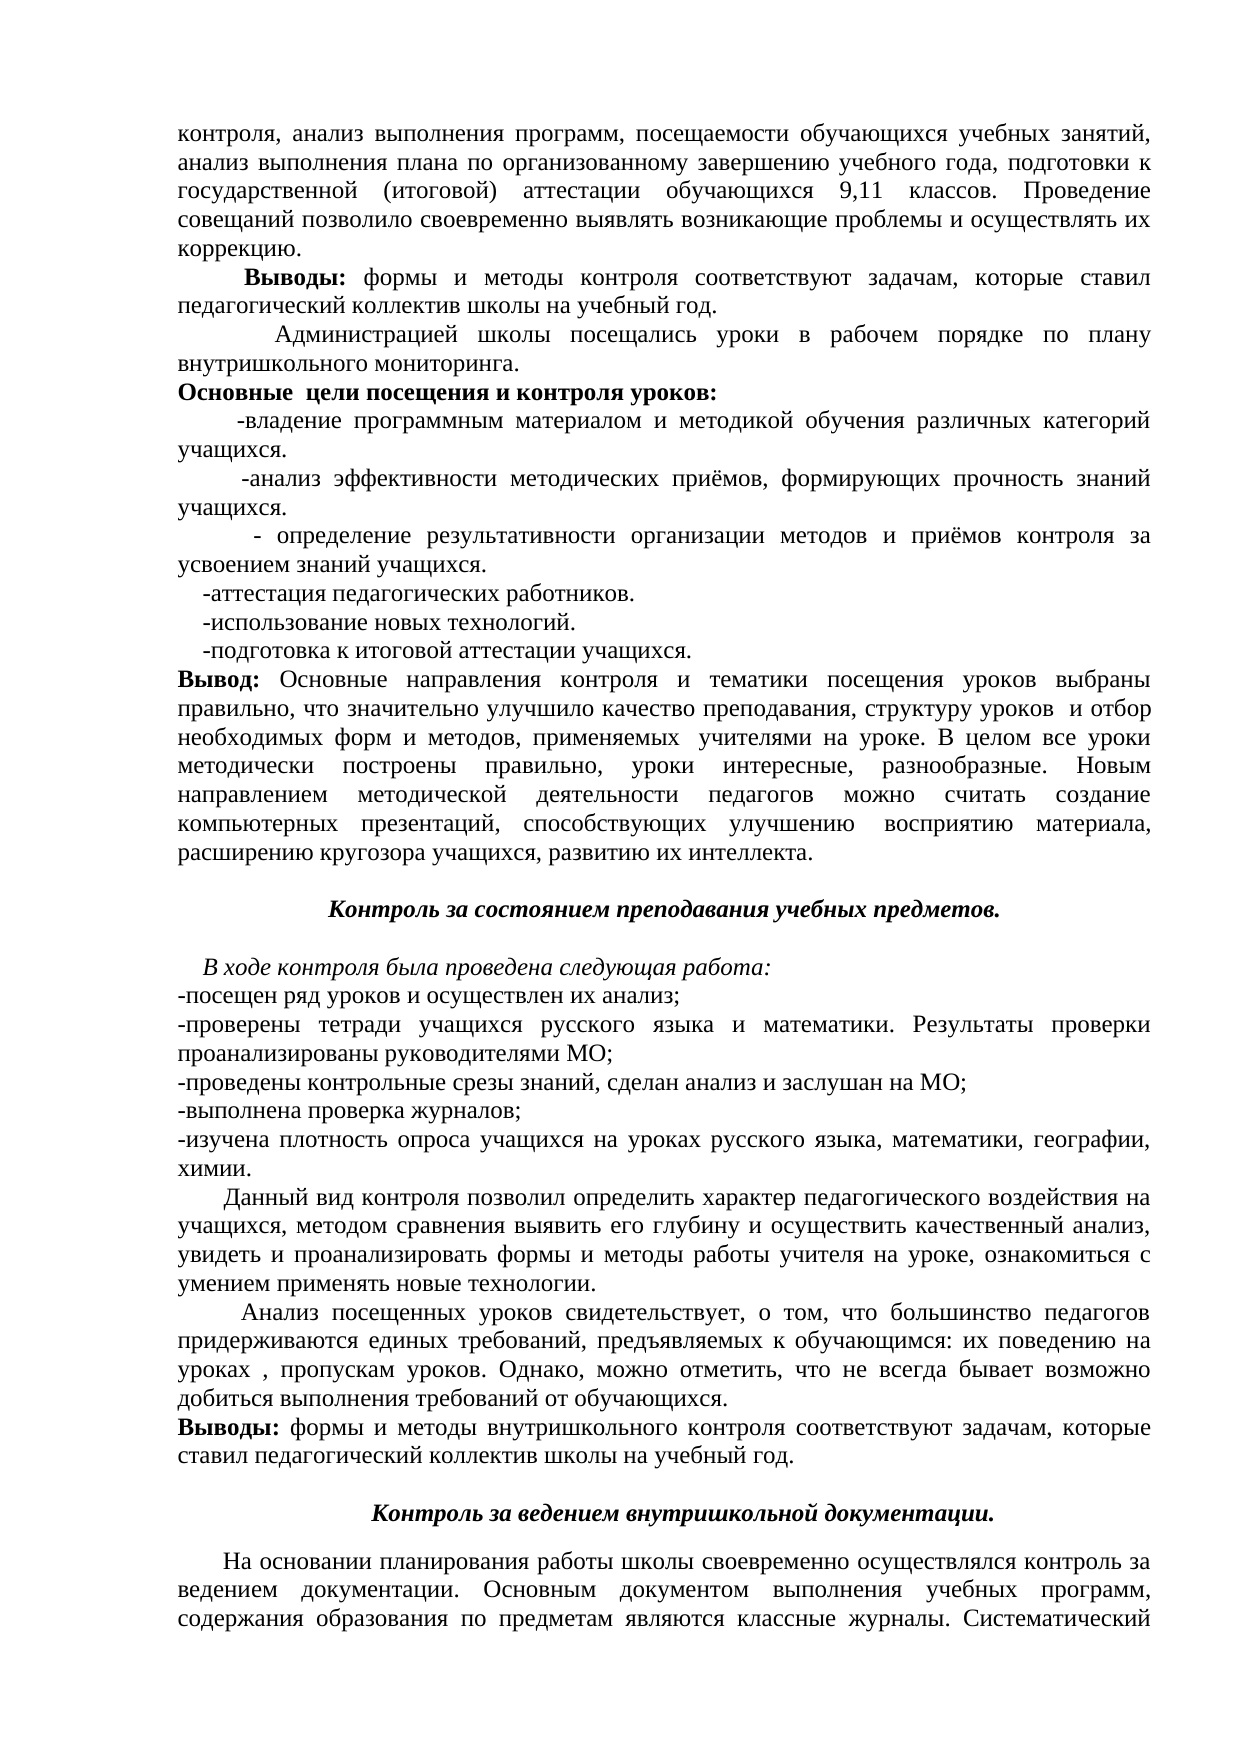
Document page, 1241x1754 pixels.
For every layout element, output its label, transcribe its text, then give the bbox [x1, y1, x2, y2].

title -анализ эффективности методических приёмов, формирующих прочность знаний учащихся. [177, 463, 1152, 521]
title Контроль за состоянием преподавания учебных предметов. [177, 894, 1152, 923]
title -изучена плотность опроса учащихся на уроках русского языка, математики, географии, химии. [177, 1124, 1152, 1182]
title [177, 118, 1152, 262]
title -использование новых технологий. [177, 607, 1152, 636]
title -проверены тетради учащихся русского языка и математики. Результаты проверки проанализированы руководителями МО; [177, 1009, 1152, 1067]
title -проведены контрольные срезы знаний, сделан анализ и заслушан на МО; [177, 1067, 1152, 1096]
title -аттестация педагогических работников. [177, 578, 1152, 607]
title Выводы: формы и методы контроля соответствуют задачам, которые ставил педагогический коллектив школы на учебный год. [177, 262, 1152, 319]
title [177, 1546, 1152, 1632]
title Администрацией школы посещались уроки в рабочем порядке по плану внутришкольного мониторинга. [177, 319, 1152, 377]
title Основные цели посещения и контроля уроков: [177, 377, 1152, 406]
title Анализ посещенных уроков свидетельствует, о том, что большинство педагогов придерживаются единых требований, предъявляемых к обучающимся: их поведению на уроках , пропускам уроков. Однако, можно отметить, что не всегда бывает возможно добиться выполнения требований от обучающихся. [177, 1297, 1152, 1412]
title -владение программным материалом и методикой обучения различных категорий учащихся. [177, 406, 1152, 463]
title Выводы: формы и методы внутришкольного контроля соответствуют задачам, которые ставил педагогический коллектив школы на учебный год. [177, 1412, 1152, 1469]
title Данный вид контроля позволил определить характер педагогического воздействия на учащихся, методом сравнения выявить его глубину и осуществить качественный анализ, увидеть и проанализировать формы и методы работы учителя на уроке, ознакомиться с умением применять новые технологии. [177, 1182, 1152, 1297]
title Вывод: Основные направления контроля и тематики посещения уроков выбраны правильно, что значительно улучшило качество преподавания, структуру уроков и отбор необходимых форм и методов, применяемых учителями на уроке. В целом все уроки методически построены правильно, уроки интересные, разнообразные. Новым направлением методической деятельности педагогов можно считать создание компьютерных презентаций, способствующих улучшению восприятию материала, расширению кругозора учащихся, развитию их интеллекта. [177, 664, 1152, 866]
title -выполнена проверка журналов; [177, 1096, 1152, 1124]
title -подготовка к итоговой аттестации учащихся. [177, 636, 1152, 664]
title - определение результативности организации методов и приёмов контроля за усвоением знаний учащихся. [177, 521, 1152, 578]
title -посещен ряд уроков и осуществлен их анализ; [177, 981, 1152, 1009]
text Контроль за ведением внутришкольной документации. [177, 1498, 1152, 1527]
title В ходе контроля была проведена следующая работа: [177, 952, 1152, 981]
